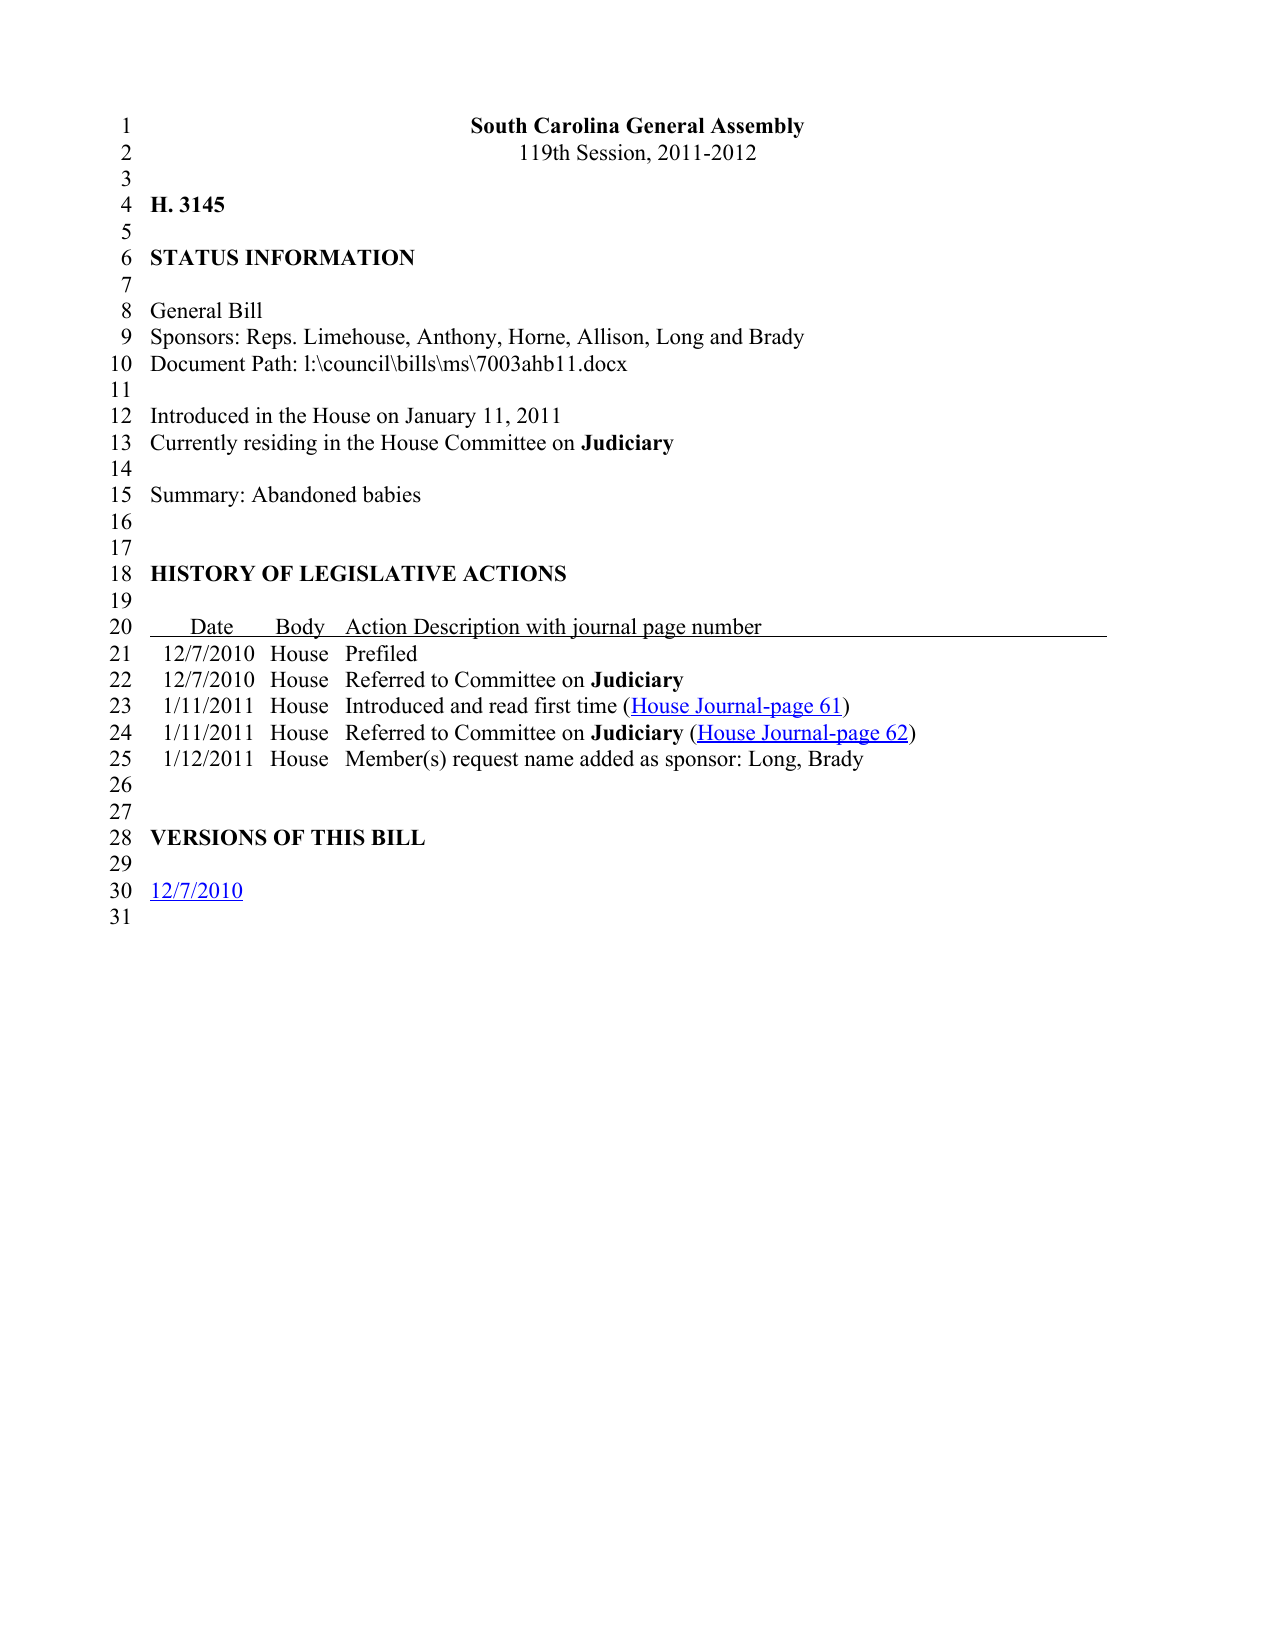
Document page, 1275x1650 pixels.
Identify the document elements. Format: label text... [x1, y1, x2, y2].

text VERSIONS OF THIS BILL [150, 824, 1125, 850]
text 1/11/2011 House Introduced and read first time (House Journal-page 61) [150, 692, 1125, 719]
text 1/12/2011 House Member(s) request name added as sponsor: Long, Brady [150, 745, 1125, 771]
text HISTORY OF LEGISLATIVE ACTIONS [150, 561, 1125, 587]
text 119th Session, 2011-2012 [150, 139, 1125, 165]
text STATUS INFORMATION [150, 244, 1125, 271]
text 12/7/2010 [150, 877, 1125, 903]
text General Bill [150, 297, 1125, 323]
text 1/11/2011 House Referred to Committee on Judiciary (House Journal-page 62) [150, 719, 1125, 745]
text H. 3145 [150, 192, 1125, 218]
text Document Path: l:\council\bills\ms\7003ahb11.docx [150, 350, 1125, 376]
text Sponsors: Reps. Limehouse, Anthony, Horne, Allison, Long and Brady [150, 323, 1125, 350]
text Currently residing in the House Committee on Judiciary [150, 429, 1125, 455]
text 12/7/2010 House Prefiled [150, 639, 1125, 666]
text Date Body Action Description with journal page number [150, 613, 1125, 639]
text Summary: Abandoned babies [150, 481, 1125, 508]
text Introduced in the House on January 11, 2011 [150, 402, 1125, 429]
text 12/7/2010 House Referred to Committee on Judiciary [150, 666, 1125, 692]
text South Carolina General Assembly [150, 112, 1125, 139]
